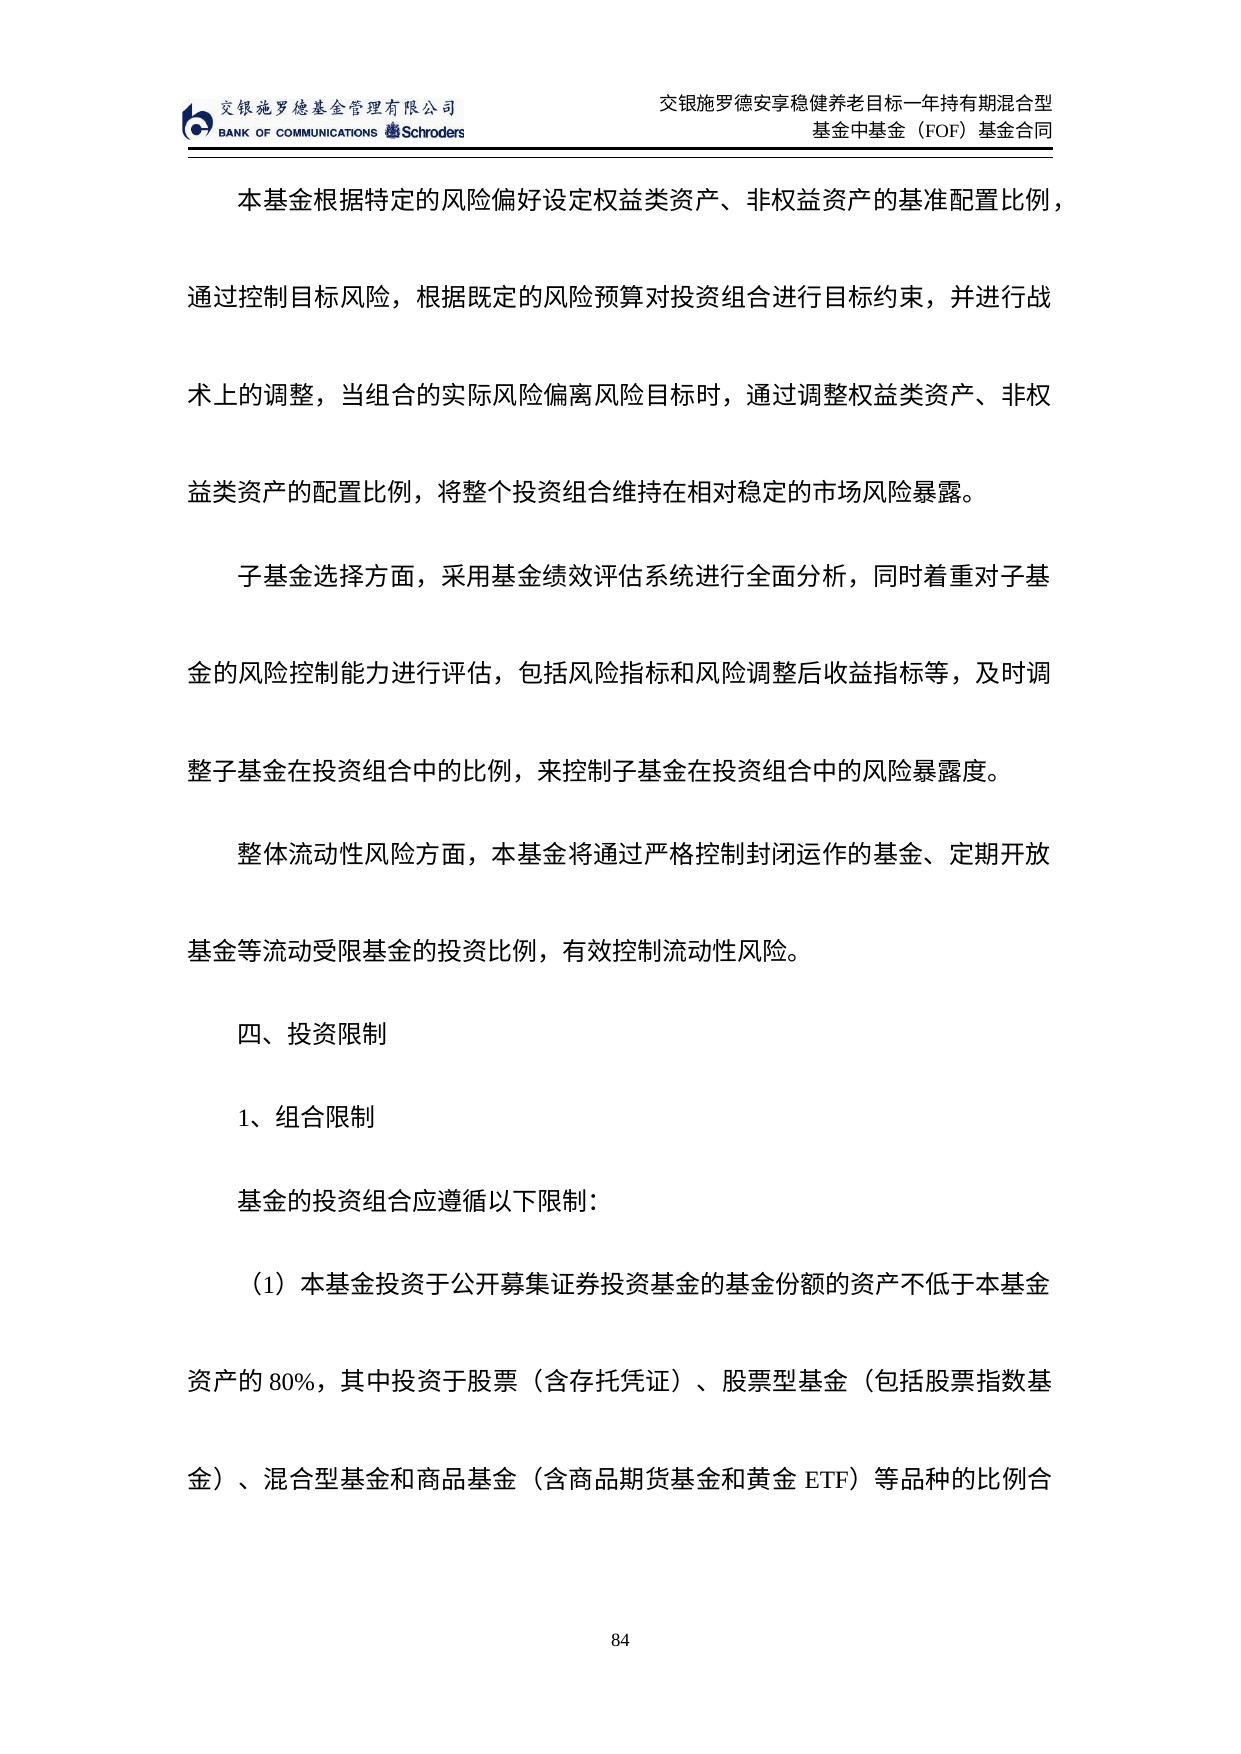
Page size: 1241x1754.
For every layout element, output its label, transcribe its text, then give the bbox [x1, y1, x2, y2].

text 整体流动性风险方面，本基金将通过严格控制封闭运作的基金、定期开放基金等流动受限基金的投资比例，有效控制流动性风险。 [187, 820, 1053, 982]
text 四、投资限制 [187, 1000, 1053, 1065]
text 本基金根据特定的风险偏好设定权益类资产、非权益资产的基准配置比例，通过控制目标风险，根据既定的风险预算对投资组合进行目标约束，并进行战术上的调整，当组合的实际风险偏离风险目标时，通过调整权益类资产、非权益类资产的配置比例，将整个投资组合维持在相对稳定的市场风险暴露。 [187, 166, 1053, 523]
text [187, 1250, 1053, 1510]
text 基金的投资组合应遵循以下限制： [187, 1167, 1053, 1232]
text 1、组合限制 [187, 1083, 1053, 1148]
text 子基金选择方面，采用基金绩效评估系统进行全面分析，同时着重对子基金的风险控制能力进行评估，包括风险指标和风险调整后收益指标等，及时调整子基金在投资组合中的比例，来控制子基金在投资组合中的风险暴露度。 [187, 542, 1053, 802]
picture [182, 99, 464, 140]
